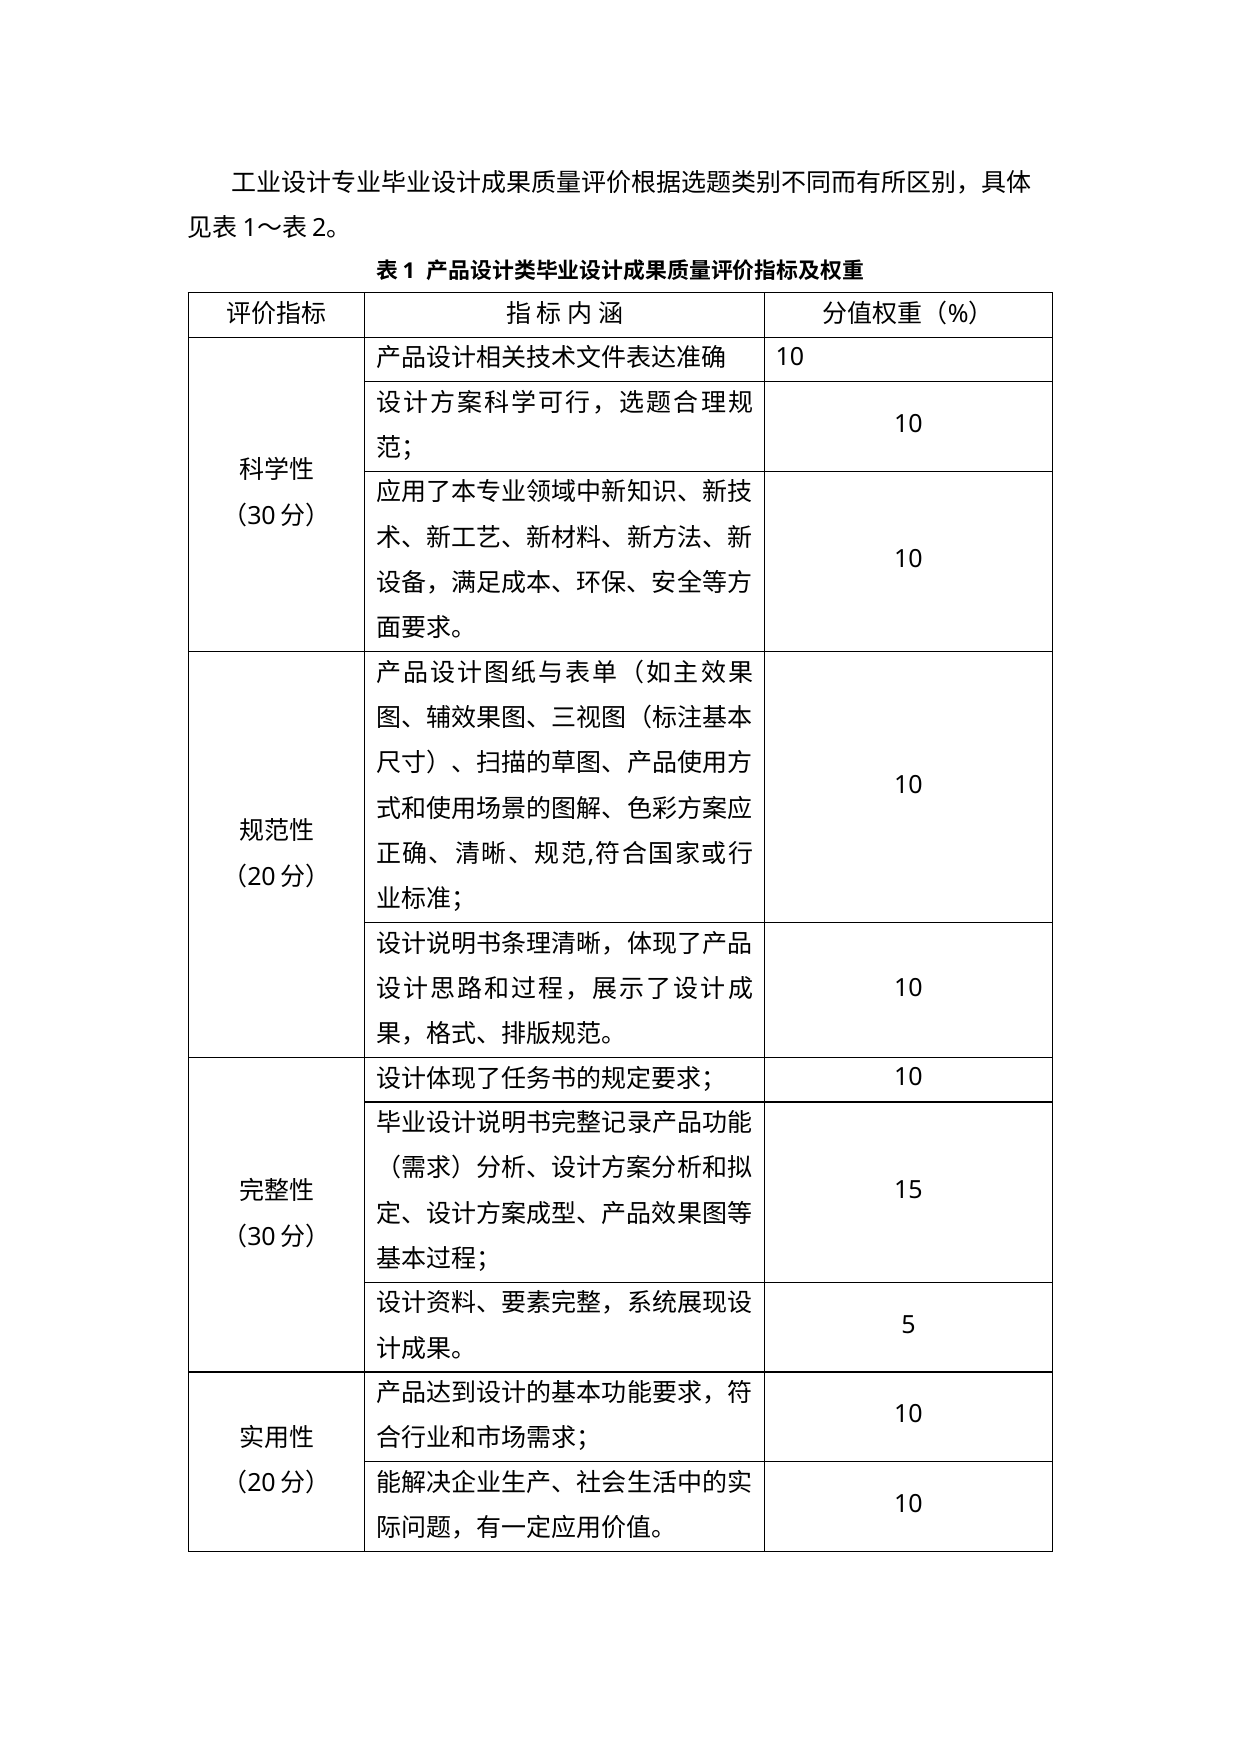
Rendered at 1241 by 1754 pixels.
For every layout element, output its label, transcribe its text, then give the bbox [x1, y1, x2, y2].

text 工业设计专业毕业设计成果质量评价根据选题类别不同而有所区别，具体见表1～表2。 [187, 162, 1053, 243]
table_cell 应用了本专业领域中新知识、新技术、新工艺、新材料、新方法、新设备，满足成本、环保、安全等方面要求。 [365, 472, 764, 651]
table_cell 10 [765, 338, 1052, 381]
table_cell 10 [765, 1373, 1052, 1461]
table_cell 5 [765, 1283, 1052, 1371]
table_cell 科学性 （30分） [189, 338, 364, 651]
table_cell 能解决企业生产、社会生活中的实际问题，有一定应用价值。 [365, 1462, 764, 1551]
table_cell 规范性 （20分） [189, 652, 364, 1057]
table_cell 10 [765, 923, 1052, 1057]
table_cell 设计体现了任务书的规定要求； [365, 1058, 764, 1101]
table_cell 15 [765, 1103, 1052, 1282]
table_header 指 标 内 涵 [365, 293, 764, 337]
table_cell 设计方案科学可行，选题合理规范； [365, 382, 764, 471]
table_header 分值权重（%） [765, 293, 1052, 337]
table_cell 产品达到设计的基本功能要求，符合行业和市场需求； [365, 1373, 764, 1461]
table_cell 实用性 （20分） [189, 1373, 364, 1551]
table_cell 产品设计相关技术文件表达准确 [365, 338, 764, 381]
table_cell 设计资料、要素完整，系统展现设计成果。 [365, 1283, 764, 1371]
table_cell 10 [765, 382, 1052, 471]
table_cell 完整性 （30分） [189, 1058, 364, 1371]
table_cell 10 [765, 1058, 1052, 1101]
table_cell 毕业设计说明书完整记录产品功能（需求）分析、设计方案分析和拟定、设计方案成型、产品效果图等基本过程； [365, 1103, 764, 1282]
table_cell 10 [765, 1462, 1052, 1551]
table_cell 10 [765, 652, 1052, 922]
text 表1 产品设计类毕业设计成果质量评价指标及权重 [187, 253, 1053, 284]
table_cell 10 [765, 472, 1052, 651]
table_header 评价指标 [189, 293, 364, 337]
table_cell 产品设计图纸与表单（如主效果图、辅效果图、三视图（标注基本尺寸）、扫描的草图、产品使用方式和使用场景的图解、色彩方案应正确、清晰、规范,符合国家或行业标准； [365, 652, 764, 922]
table_cell 设计说明书条理清晰，体现了产品设计思路和过程，展示了设计成果，格式、排版规范。 [365, 923, 764, 1057]
